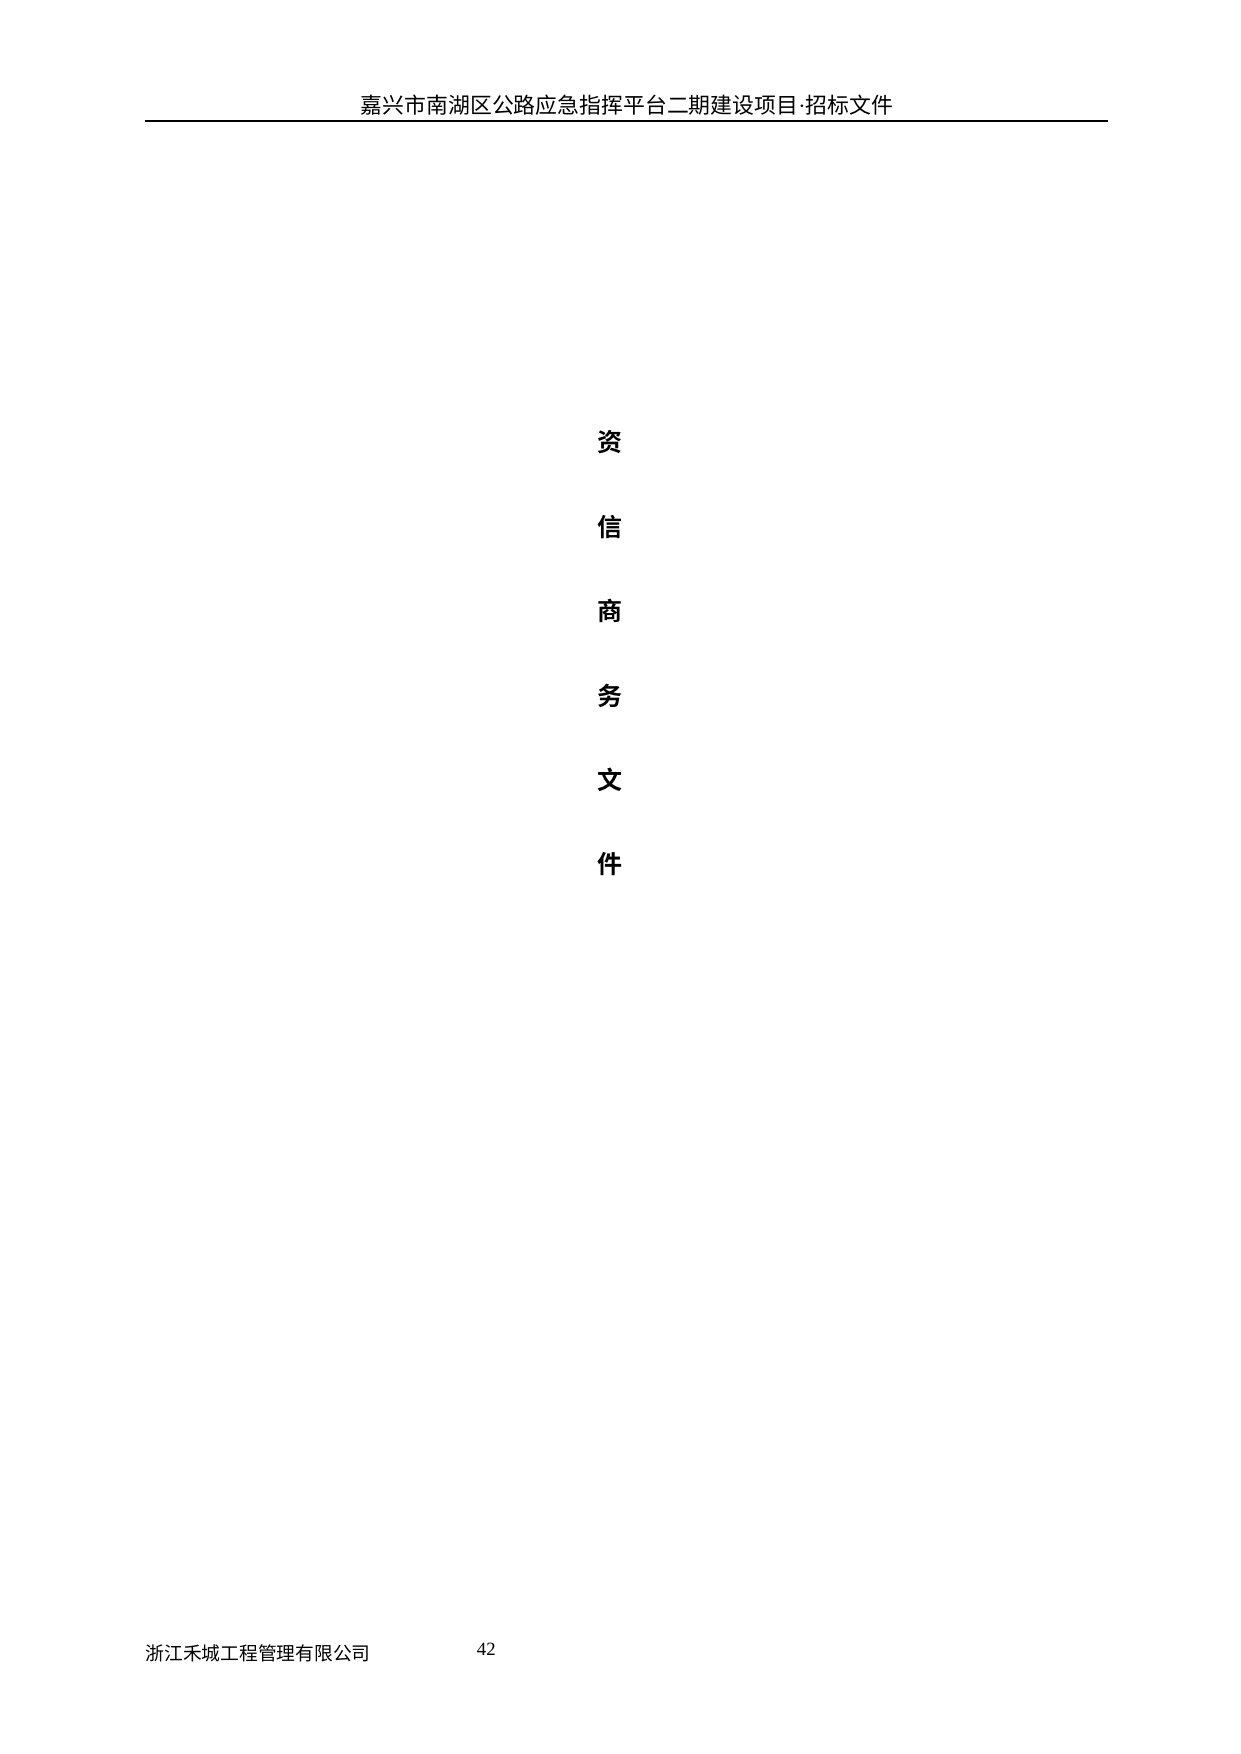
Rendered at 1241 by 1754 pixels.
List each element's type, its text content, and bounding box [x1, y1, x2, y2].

text 务 [145, 661, 1108, 727]
text 资 [145, 408, 1108, 474]
text 件 [145, 830, 1108, 896]
text 文 [145, 745, 1108, 812]
text 商 [145, 577, 1108, 643]
text 信 [145, 492, 1108, 558]
